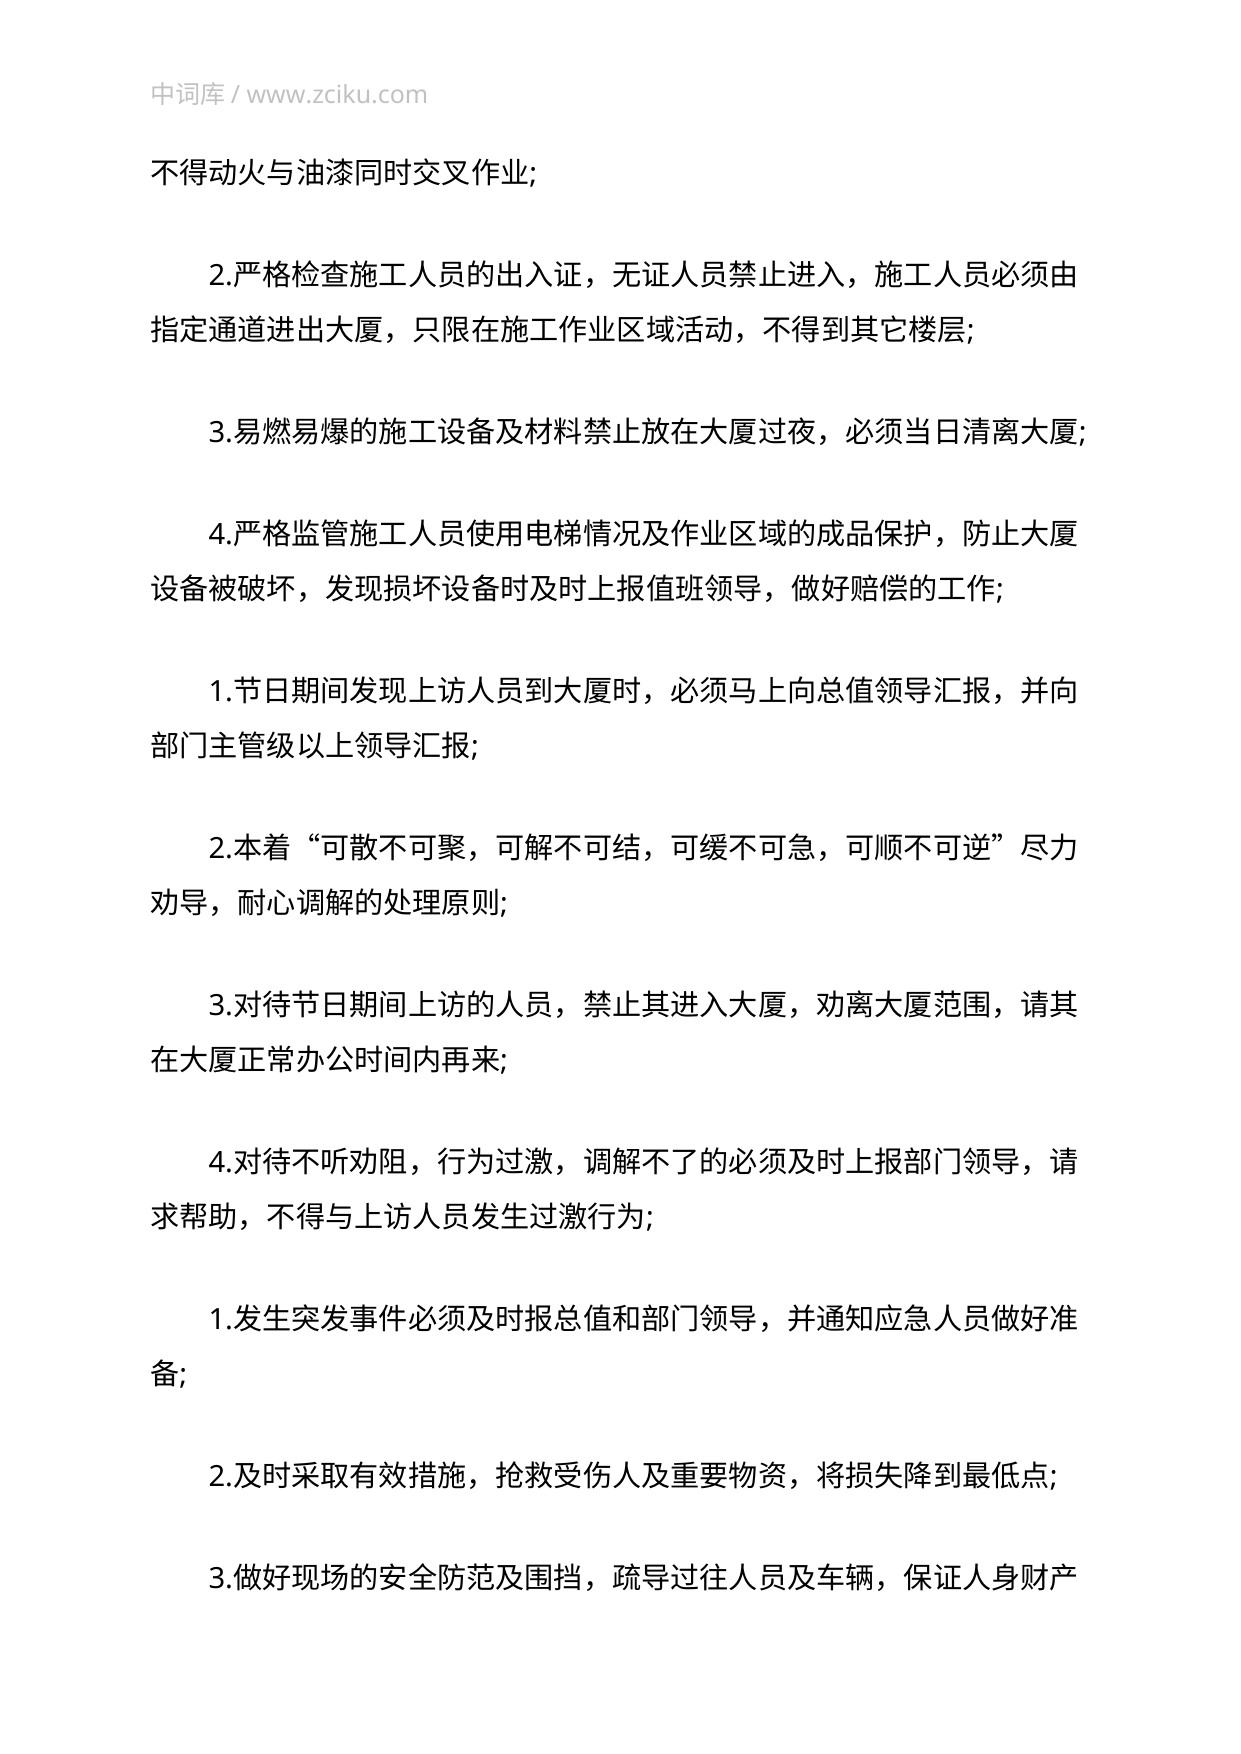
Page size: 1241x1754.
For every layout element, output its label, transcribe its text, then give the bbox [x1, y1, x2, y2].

text 1.发生突发事件必须及时报总值和部门领导，并通知应急人员做好准备; [150, 1296, 1090, 1393]
text 2.严格检查施工人员的出入证，无证人员禁止进入，施工人员必须由指定通道进出大厦，只限在施工作业区域活动，不得到其它楼层; [150, 252, 1090, 349]
text 2.及时采取有效措施，抢救受伤人及重要物资，将损失降到最低点; [150, 1453, 1090, 1495]
text 3.易燃易爆的施工设备及材料禁止放在大厦过夜，必须当日清离大厦; [150, 409, 1090, 451]
text 2.本着“可散不可聚，可解不可结，可缓不可急，可顺不可逆”尽力劝导，耐心调解的处理原则; [150, 825, 1090, 922]
text 3.对待节日期间上访的人员，禁止其进入大厦，劝离大厦范围，请其在大厦正常办公时间内再来; [150, 982, 1090, 1079]
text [150, 1555, 1090, 1597]
text 4.对待不听劝阻，行为过激，调解不了的必须及时上报部门领导，请求帮助，不得与上访人员发生过激行为; [150, 1139, 1090, 1236]
text 4.严格监管施工人员使用电梯情况及作业区域的成品保护，防止大厦设备被破坏，发现损坏设备时及时上报值班领导，做好赔偿的工作; [150, 511, 1090, 608]
text 1.节日期间发现上访人员到大厦时，必须马上向总值领导汇报，并向部门主管级以上领导汇报; [150, 668, 1090, 765]
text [150, 150, 1090, 192]
